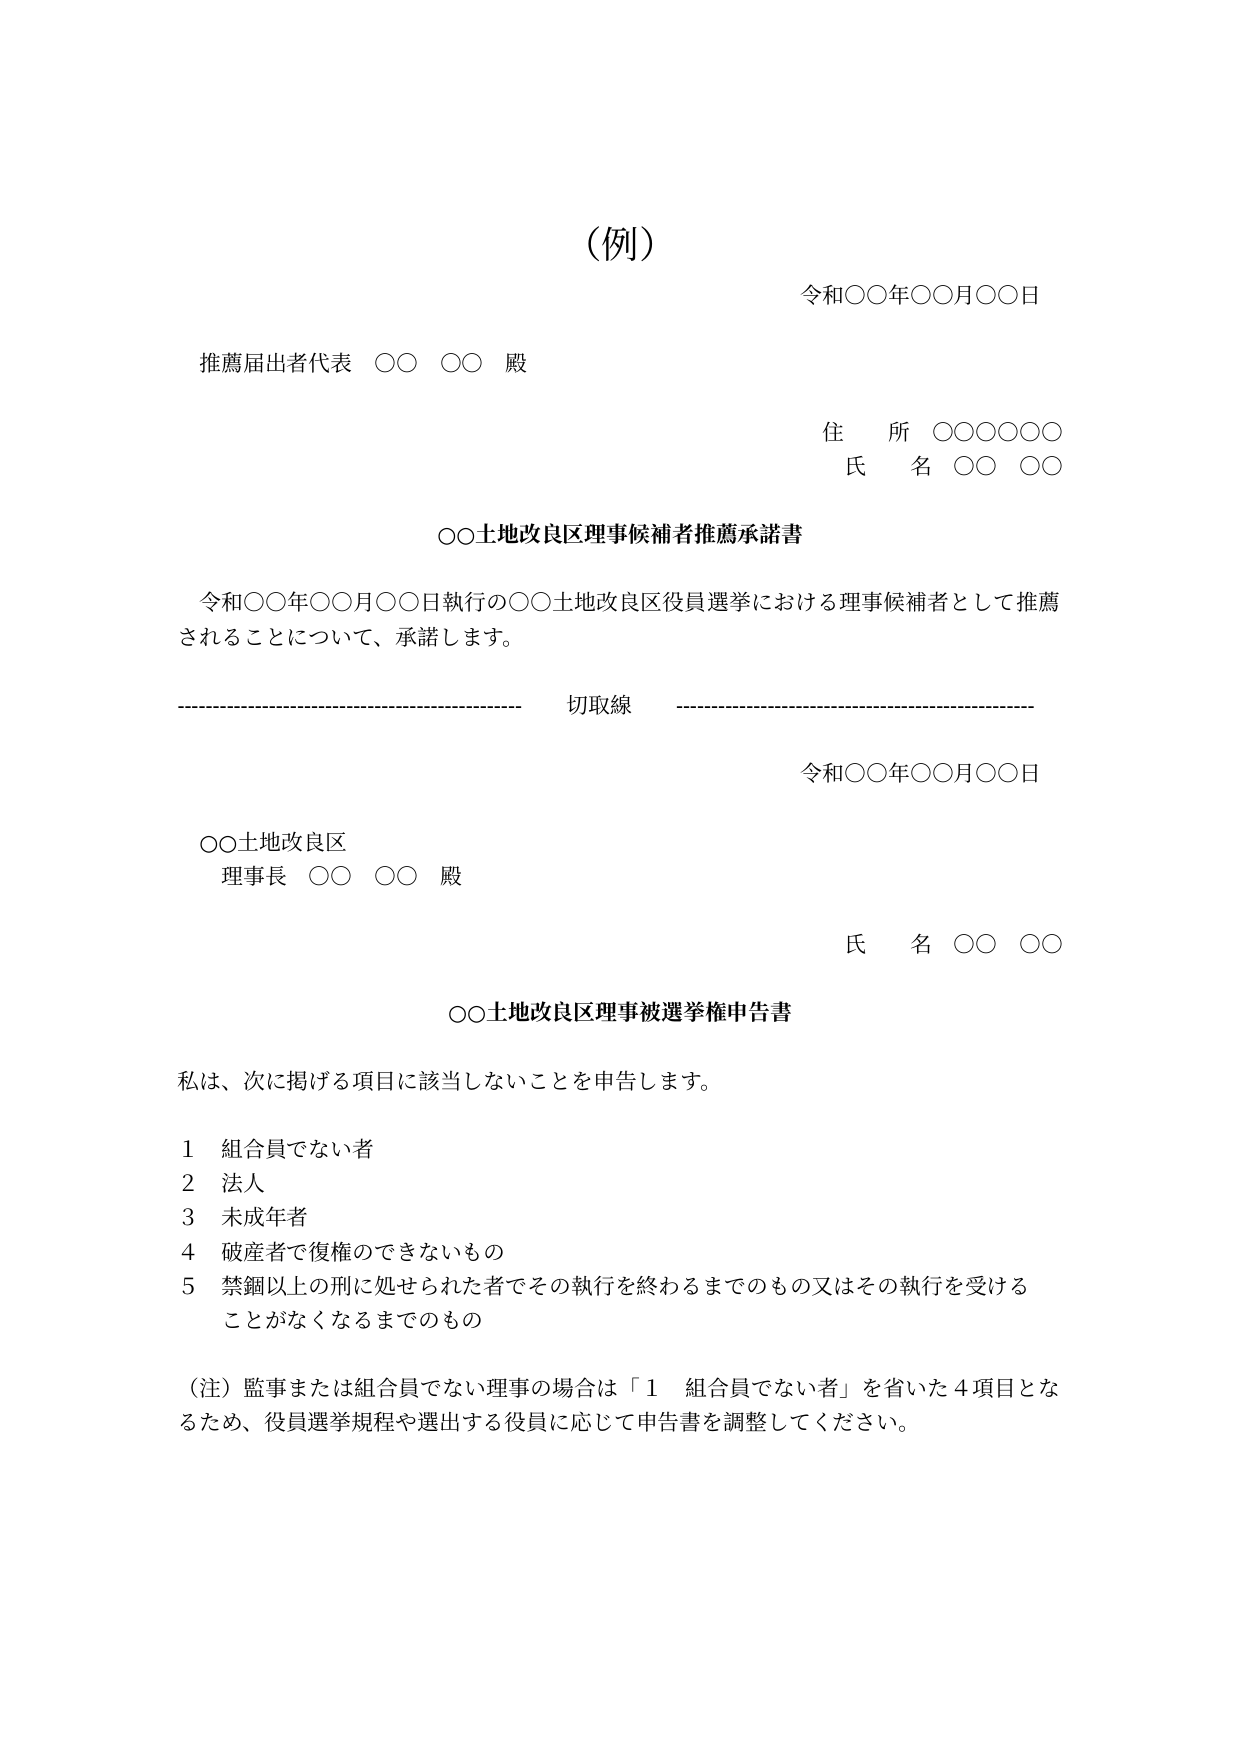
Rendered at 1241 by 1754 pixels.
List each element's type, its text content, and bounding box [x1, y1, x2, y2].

text 私は、次に掲げる項目に該当しないことを申告します。 [177, 1063, 1063, 1097]
text ５ 禁錮以上の刑に処せられた者でその執行を終わるまでのもの又はその執行を受ける [177, 1268, 1063, 1302]
text （注）監事または組合員でない理事の場合は「１ 組合員でない者」を省いた４項目となるため、役員選挙規程や選出する役員に応じて申告書を調整してください。 [177, 1370, 1063, 1438]
text 氏 名 ○○ ○○ [177, 926, 1063, 960]
text ４ 破産者で復権のできないもの [177, 1233, 1063, 1268]
text 令和○○年○○月○○日 [177, 277, 1041, 311]
text ○○土地改良区理事候補者推薦承諾書 [177, 516, 1063, 550]
text ２ 法人 [177, 1165, 1063, 1199]
text 氏 名 ○○ ○○ [177, 448, 1063, 482]
text （例） [177, 208, 1063, 277]
text 住 所 ○○○○○○ [177, 413, 1063, 448]
text 推薦届出者代表 ○○ ○○ 殿 [177, 345, 1063, 379]
text ------------------------------------------------- 切取線 --------------------------------------------------- [177, 687, 1063, 721]
text １ 組合員でない者 [177, 1131, 1063, 1165]
text ことがなくなるまでのもの [177, 1302, 1063, 1336]
text 令和○○年○○月○○日執行の○○土地改良区役員選挙における理事候補者として推薦されることについて、承諾します。 [177, 584, 1063, 653]
text 理事長 ○○ ○○ 殿 [177, 858, 1063, 892]
text ３ 未成年者 [177, 1199, 1063, 1233]
text ○○土地改良区 [177, 823, 1063, 858]
text 令和○○年○○月○○日 [177, 755, 1041, 789]
text ○○土地改良区理事被選挙権申告書 [177, 994, 1063, 1028]
